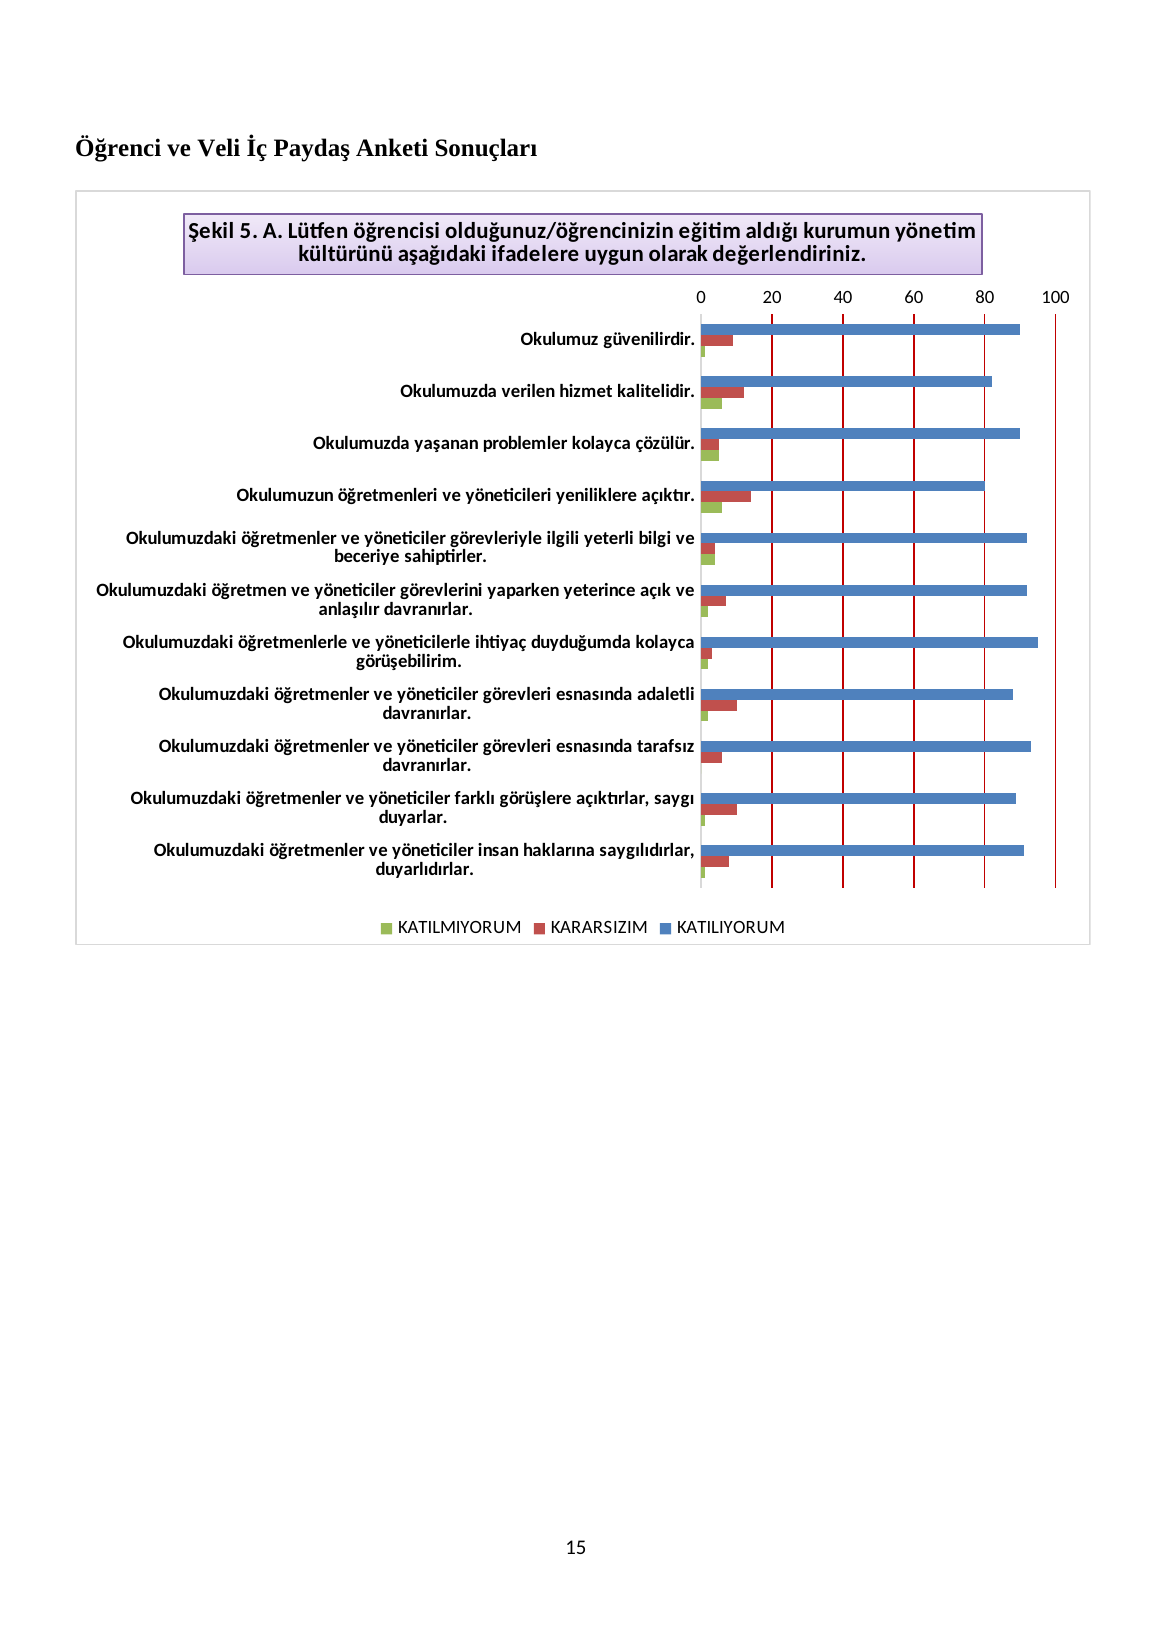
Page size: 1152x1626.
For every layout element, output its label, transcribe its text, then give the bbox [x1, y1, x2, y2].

text Öğrenci ve Veli İç Paydaş Anketi Sonuçları [75, 133, 1077, 161]
